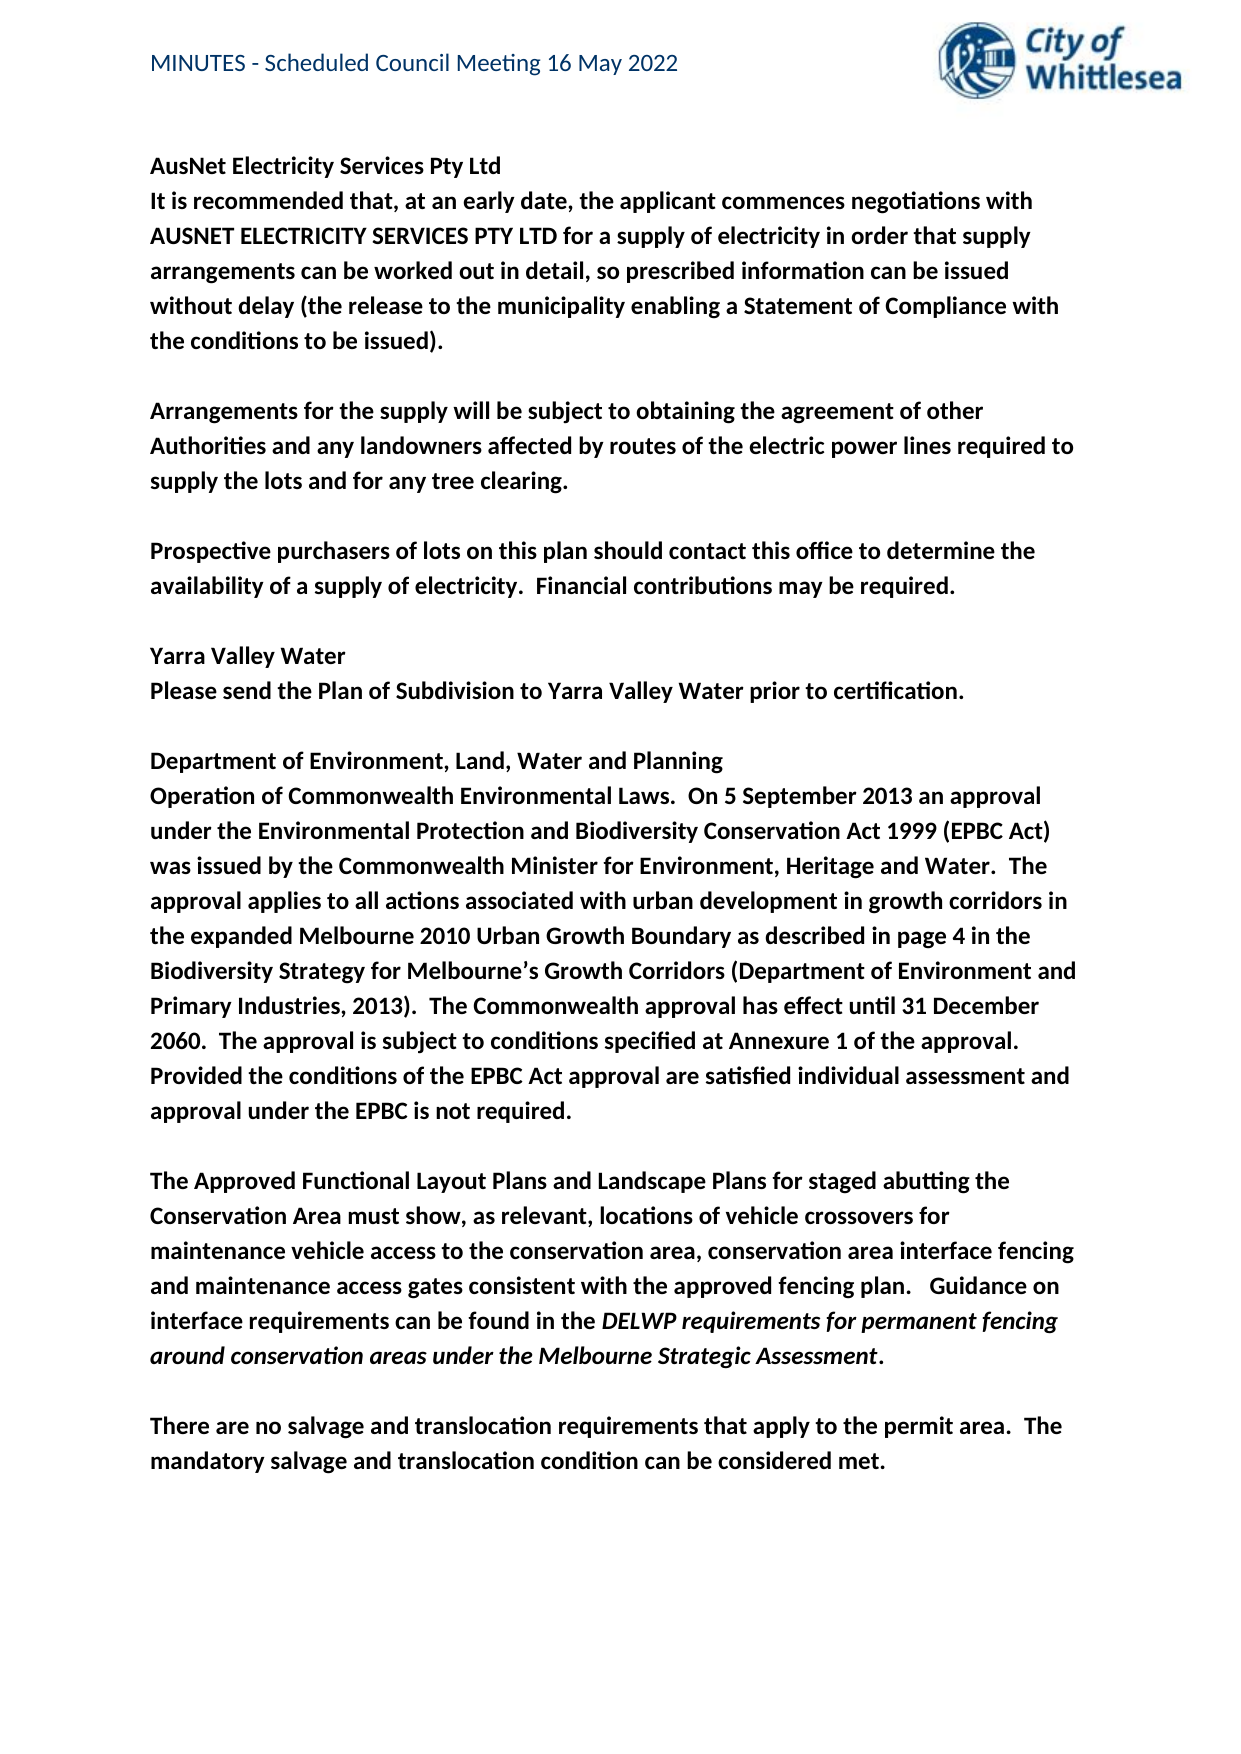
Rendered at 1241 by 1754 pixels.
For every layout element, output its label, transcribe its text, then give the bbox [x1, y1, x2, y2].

text Please send the Plan of Subdivision to Yarra Valley Water prior to certification. [150, 675, 1090, 706]
text Operation of Commonwealth Environmental Laws. On 5 September 2013 an approval under the Environmental Protection and Biodiversity Conservation Act 1999 (EPBC Act) was issued by the Commonwealth Minister for Environment, Heritage and Water. The approval applies to all actions associated with urban development in growth corridors in the expanded Melbourne 2010 Urban Growth Boundary as described in page 4 in the Biodiversity Strategy for Melbourne’s Growth Corridors (Department of Environment and Primary Industries, 2013). The Commonwealth approval has effect until 31 December 2060. The approval is subject to conditions specified at Annexure 1 of the approval. Provided the conditions of the EPBC Act approval are satisfied individual assessment and approval under the EPBC is not required. [150, 780, 1090, 1126]
text Prospective purchasers of lots on this plan should contact this office to determine the availability of a supply of electricity. Financial contributions may be required. [150, 535, 1090, 601]
text AusNet Electricity Services Pty Ltd [150, 150, 1090, 181]
text It is recommended that, at an early date, the applicant commences negotiations with AUSNET ELECTRICITY SERVICES PTY LTD for a supply of electricity in order that supply arrangements can be worked out in detail, so prescribed information can be issued without delay (the release to the municipality enabling a Statement of Compliance with the conditions to be issued). [150, 185, 1090, 356]
picture [0, 0, 1241, 127]
text The Approved Functional Layout Plans and Landscape Plans for staged abutting the Conservation Area must show, as relevant, locations of vehicle crossovers for maintenance vehicle access to the conservation area, conservation area interface fencing and maintenance access gates consistent with the approved fencing plan. Guidance on interface requirements can be found in the DELWP requirements for permanent fencing around conservation areas under the Melbourne Strategic Assessment. [150, 1165, 1090, 1371]
text There are no salvage and translocation requirements that apply to the permit area. The mandatory salvage and translocation condition can be considered met. [150, 1410, 1090, 1476]
text Yarra Valley Water [150, 640, 1090, 671]
text Arrangements for the supply will be subject to obtaining the agreement of other Authorities and any landowners affected by routes of the electric power lines required to supply the lots and for any tree clearing. [150, 395, 1090, 496]
text Department of Environment, Land, Water and Planning [150, 745, 1090, 776]
